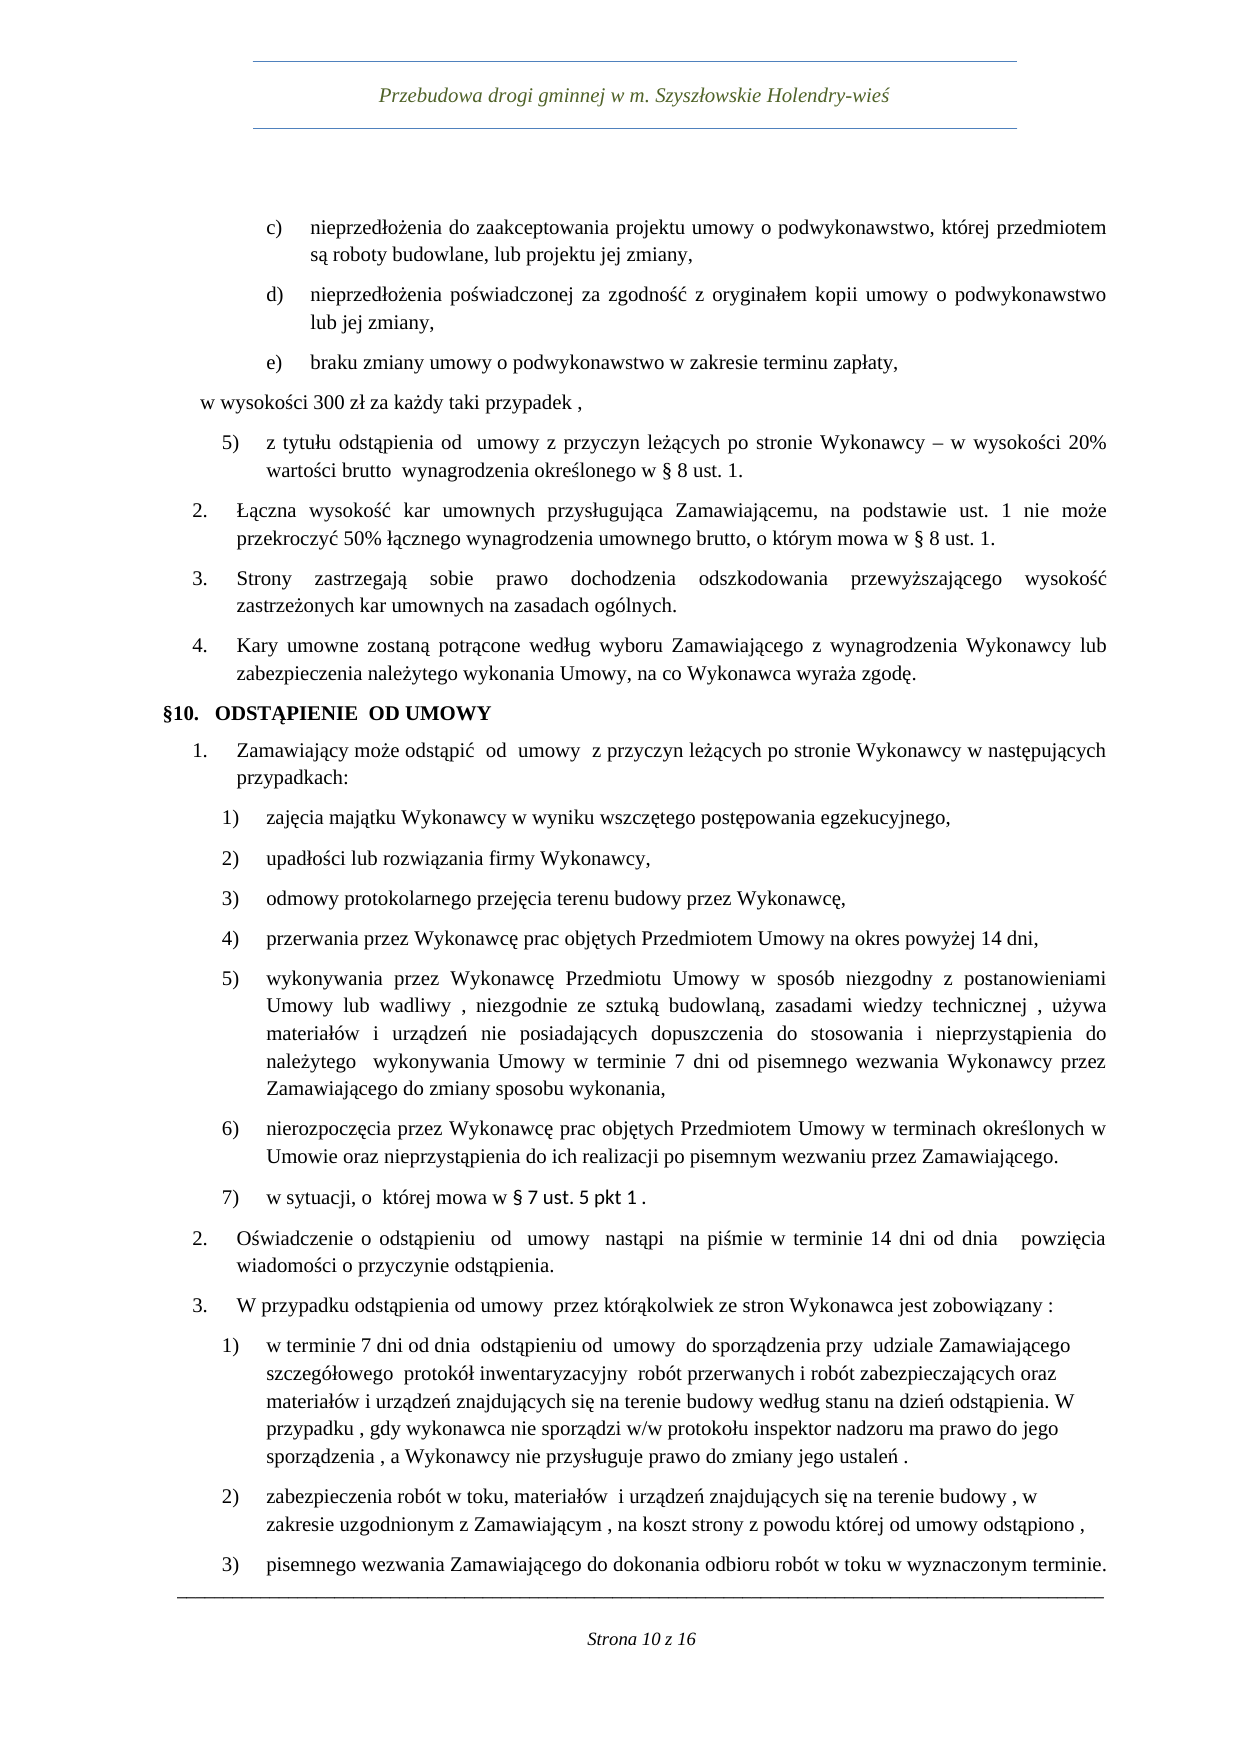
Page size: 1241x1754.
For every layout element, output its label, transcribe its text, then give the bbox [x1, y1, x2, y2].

text §10. ODSTĄPIENIE OD UMOWY [162, 701, 1107, 725]
list z tytułu odstąpienia od umowy z przyczyn leżących po stronie Wykonawcy – w wysokości 20% wartości brutto wynagrodzenia określonego w § 8 ust. 1. [222, 430, 1107, 482]
text w wysokości 300 zł za każdy taki przypadek , [200, 390, 1107, 414]
list Łączna wysokość kar umownych przysługująca Zamawiającemu, na podstawie ust. 1 nie może przekroczyć 50% łącznego wynagrodzenia umownego brutto, o którym mowa w § 8 ust. 1. [192, 498, 1107, 549]
list w terminie 7 dni od dnia odstąpieniu od umowy do sporządzenia przy udziale Zamawiającego szczegółowego protokół inwentaryzacyjny robót przerwanych i robót zabezpieczających oraz materiałów i urządzeń znajdujących się na terenie budowy według stanu na dzień odstąpienia. W przypadku , gdy wykonawca nie sporządzi w/w protokołu inspektor nadzoru ma prawo do jego sporządzenia , a Wykonawcy nie przysługuje prawo do zmiany jego ustaleń . [222, 1333, 1107, 1468]
list pisemnego wezwania Zamawiającego do dokonania odbioru robót w toku w wyznaczonym terminie. [222, 1552, 1107, 1576]
list Zamawiający może odstąpić od umowy z przyczyn leżących po stronie Wykonawcy w następujących przypadkach: [192, 738, 1107, 789]
list zajęcia majątku Wykonawcy w wyniku wszczętego postępowania egzekucyjnego, [222, 805, 1107, 829]
list odmowy protokolarnego przejęcia terenu budowy przez Wykonawcę, [222, 886, 1107, 909]
list w sytuacji, o której mowa w § 7 ust. 5 pkt 1 . [222, 1184, 1107, 1209]
list Oświadczenie o odstąpieniu od umowy nastąpi na piśmie w terminie 14 dni od dnia powzięcia wiadomości o przyczynie odstąpienia. [192, 1226, 1107, 1277]
list W przypadku odstąpienia od umowy przez którąkolwiek ze stron Wykonawca jest zobowiązany : [192, 1293, 1107, 1317]
list nierozpoczęcia przez Wykonawcę prac objętych Przedmiotem Umowy w terminach określonych w Umowie oraz nieprzystąpienia do ich realizacji po pisemnym wezwaniu przez Zamawiającego. [222, 1116, 1107, 1168]
list nieprzedłożenia do zaakceptowania projektu umowy o podwykonawstwo, której przedmiotem są roboty budowlane, lub projektu jej zmiany, [266, 214, 1107, 266]
list wykonywania przez Wykonawcę Przedmiotu Umowy w sposób niezgodny z postanowieniami Umowy lub wadliwy , niezgodnie ze sztuką budowlaną, zasadami wiedzy technicznej , używa materiałów i urządzeń nie posiadających dopuszczenia do stosowania i nieprzystąpienia do należytego wykonywania Umowy w terminie 7 dni od pisemnego wezwania Wykonawcy przez Zamawiającego do zmiany sposobu wykonania, [222, 966, 1107, 1100]
list upadłości lub rozwiązania firmy Wykonawcy, [222, 845, 1107, 869]
list Kary umowne zostaną potrącone według wyboru Zamawiającego z wynagrodzenia Wykonawcy lub zabezpieczenia należytego wykonania Umowy, na co Wykonawca wyraża zgodę. [192, 633, 1107, 685]
list Strony zastrzegają sobie prawo dochodzenia odszkodowania przewyższającego wysokość zastrzeżonych kar umownych na zasadach ogólnych. [192, 566, 1107, 617]
list zabezpieczenia robót w toku, materiałów i urządzeń znajdujących się na terenie budowy , w zakresie uzgodnionym z Zamawiającym , na koszt strony z powodu której od umowy odstąpiono , [222, 1484, 1107, 1536]
list braku zmiany umowy o podwykonawstwo w zakresie terminu zapłaty, [266, 350, 1107, 374]
list nieprzedłożenia poświadczonej za zgodność z oryginałem kopii umowy o podwykonawstwo lub jej zmiany, [266, 282, 1107, 334]
list przerwania przez Wykonawcę prac objętych Przedmiotem Umowy na okres powyżej 14 dni, [222, 926, 1107, 950]
